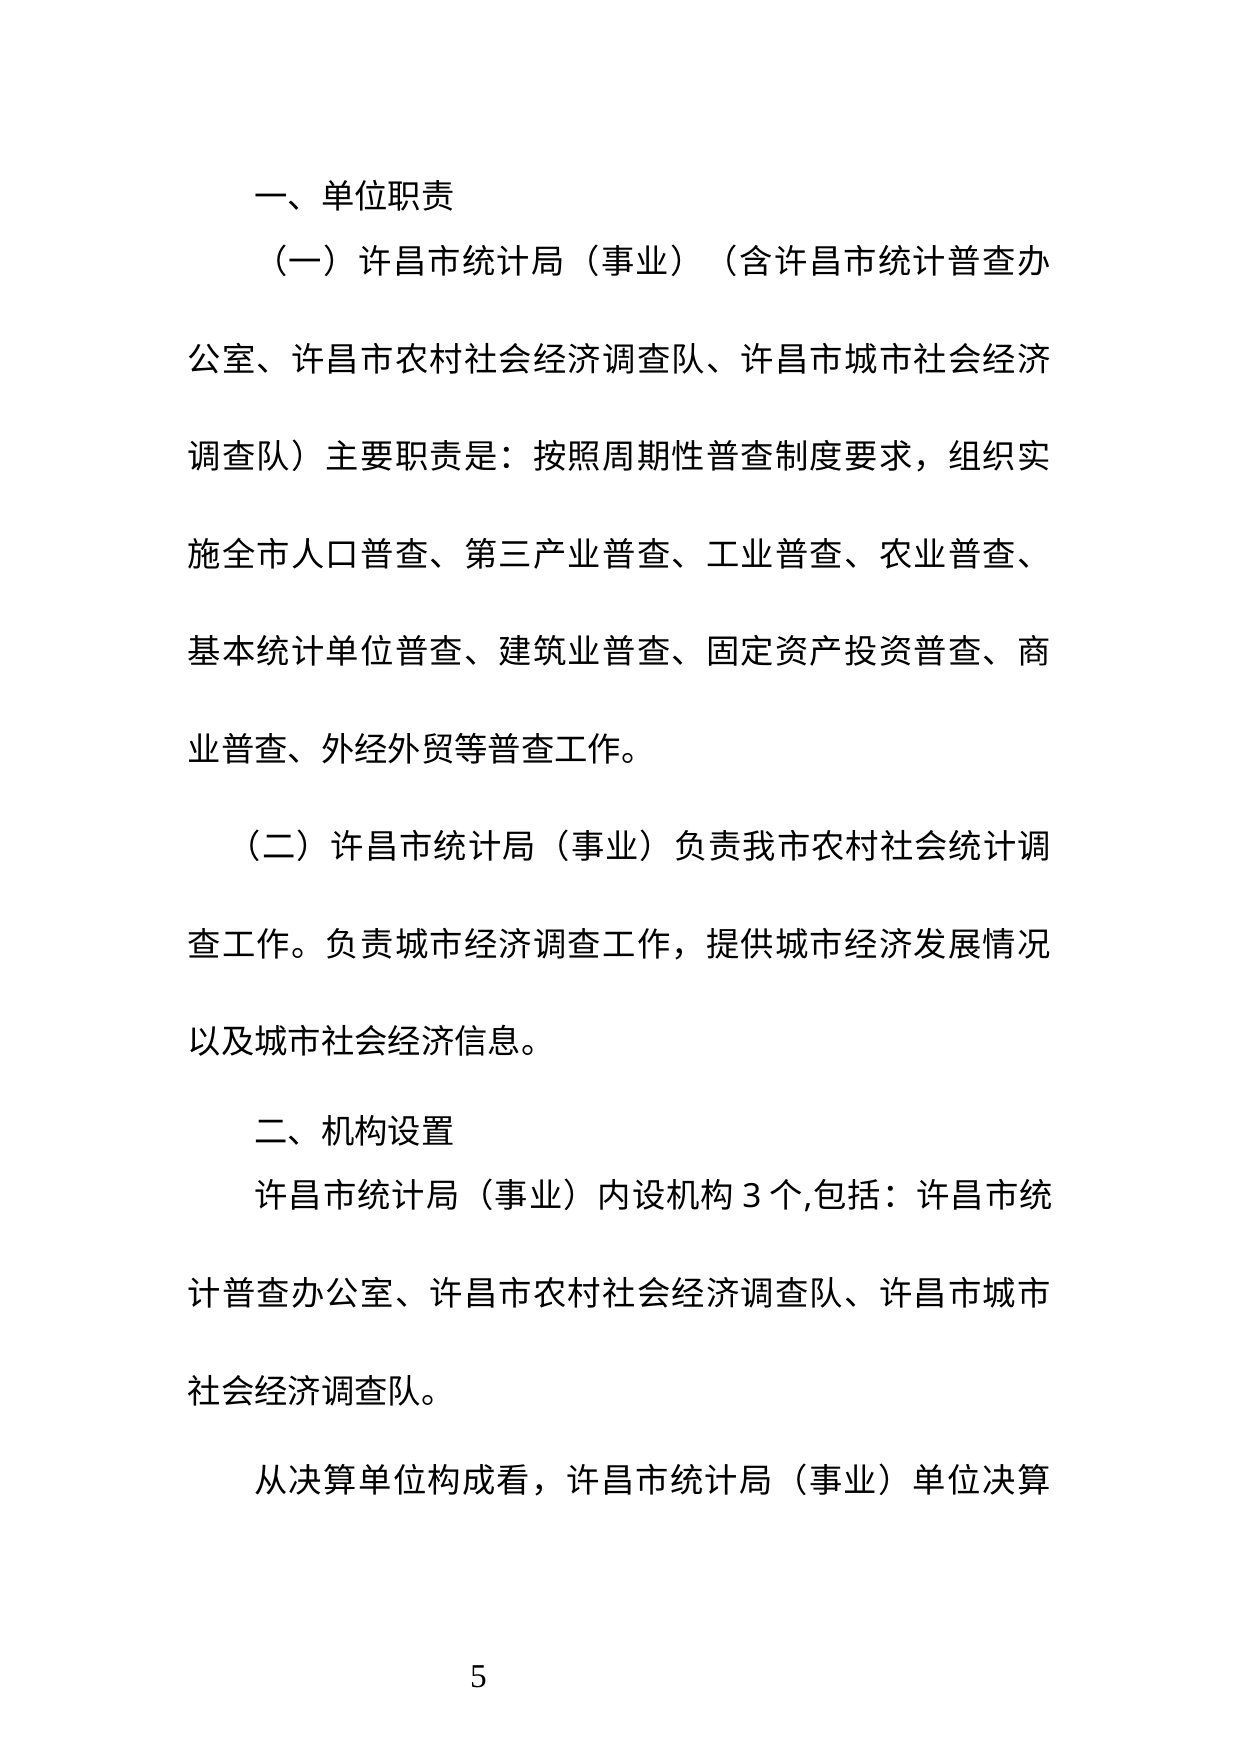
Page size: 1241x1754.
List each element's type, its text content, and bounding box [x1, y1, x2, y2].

text （一）许昌市统计局（事业）（含许昌市统计普查办公室、许昌市农村社会经济调查队、许昌市城市社会经济调查队）主要职责是：按照周期性普查制度要求，组织实施全市人口普查、第三产业普查、工业普查、农业普查、基本统计单位普查、建筑业普查、固定资产投资普查、商业普查、外经外贸等普查工作。 （二）许昌市统计局（事业）负责我市农村社会统计调查工作。负责城市经济调查工作，提供城市经济发展情况以及城市社会经济信息。 [187, 227, 1053, 1072]
text 二、机构设置 [187, 1096, 1053, 1161]
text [187, 1445, 1053, 1510]
text 许昌市统计局（事业）内设机构3个,包括：许昌市统计普查办公室、许昌市农村社会经济调查队、许昌市城市社会经济调查队。 [187, 1161, 1053, 1421]
text 一、单位职责 [187, 162, 1053, 227]
